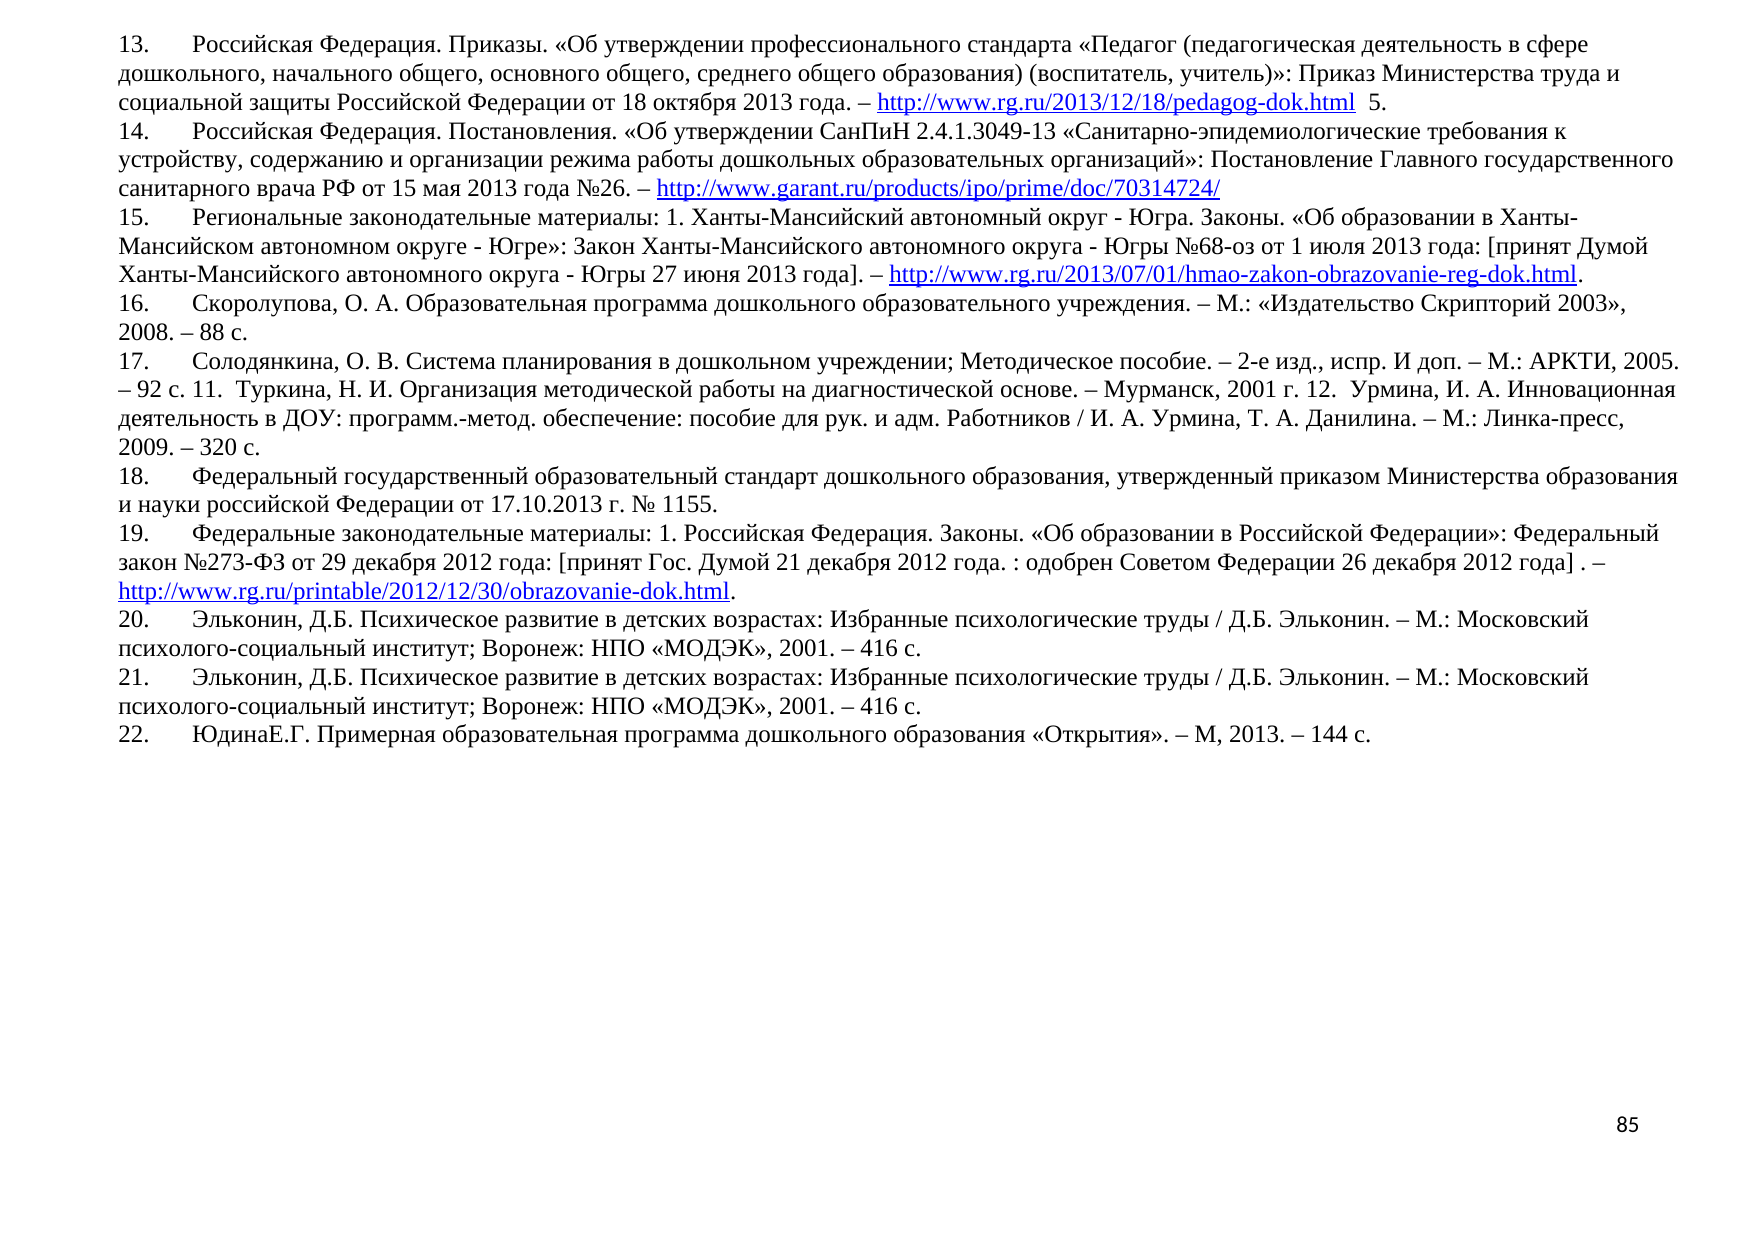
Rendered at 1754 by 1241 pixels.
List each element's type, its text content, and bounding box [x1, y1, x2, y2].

text 19. Федеральные законодательные материалы: 1. Российская Федерация. Законы. «Об образовании в Российской Федерации»: Федеральный закон №273-ФЗ от 29 декабря 2012 года: [принят Гос. Думой 21 декабря 2012 года. : одобрен Советом Федерации 26 декабря 2012 года] . – http://www.rg.ru/printable/2012/12/30/obrazovanie-dok.html. [118, 518, 1687, 604]
text 13. Российская Федерация. Приказы. «Об утверждении профессионального стандарта «Педагог (педагогическая деятельность в сфере дошкольного, начального общего, основного общего, среднего общего образования) (воспитатель, учитель)»: Приказ Министерства труда и социальной защиты Российской Федерации от 18 октября 2013 года. – http://www.rg.ru/2013/12/18/pedagog-dok.html 5. [118, 29, 1687, 116]
text 18. Федеральный государственный образовательный стандарт дошкольного образования, утвержденный приказом Министерства образования и науки российской Федерации от 17.10.2013 г. № 1155. [118, 461, 1687, 518]
text 20. Эльконин, Д.Б. Психическое развитие в детских возрастах: Избранные психологические труды / Д.Б. Эльконин. – М.: Московский психолого-социальный институт; Воронеж: НПО «МОДЭК», 2001. – 416 с. [118, 604, 1687, 662]
text 16. Скоролупова, О. А. Образовательная программа дошкольного образовательного учреждения. – М.: «Издательство Скрипторий 2003», 2008. – 88 с. [118, 288, 1687, 346]
text 17. Солодянкина, О. В. Система планирования в дошкольном учреждении; Методическое пособие. – 2-е изд., испр. И доп. – М.: АРКТИ, 2005. – 92 с. 11. Туркина, Н. И. Организация методической работы на диагностической основе. – Мурманск, 2001 г. 12. Урмина, И. А. Инновационная деятельность в ДОУ: программ.-метод. обеспечение: пособие для рук. и адм. Работников / И. А. Урмина, Т. А. Данилина. – М.: Линка-пресс, 2009. – 320 с. [118, 346, 1687, 461]
text 14. Российская Федерация. Постановления. «Об утверждении СанПиН 2.4.1.3049-13 «Санитарно-эпидемиологические требования к устройству, содержанию и организации режима работы дошкольных образовательных организаций»: Постановление Главного государственного санитарного врача РФ от 15 мая 2013 года №26. – http://www.garant.ru/products/ipo/prime/doc/70314724/ [118, 116, 1687, 202]
text 22. ЮдинаЕ.Г. Примерная образовательная программа дошкольного образования «Открытия». – М, 2013. – 144 с. [118, 719, 1687, 748]
text 21. Эльконин, Д.Б. Психическое развитие в детских возрастах: Избранные психологические труды / Д.Б. Эльконин. – М.: Московский психолого-социальный институт; Воронеж: НПО «МОДЭК», 2001. – 416 с. [118, 662, 1687, 719]
text 15. Региональные законодательные материалы: 1. Ханты-Мансийский автономный округ - Югра. Законы. «Об образовании в Ханты-Мансийском автономном округе - Югре»: Закон Ханты-Мансийского автономного округа - Югры №68-оз от 1 июля 2013 года: [принят Думой Ханты-Мансийского автономного округа - Югры 27 июня 2013 года]. – http://www.rg.ru/2013/07/01/hmao-zakon-obrazovanie-reg-dok.html. [118, 202, 1687, 288]
